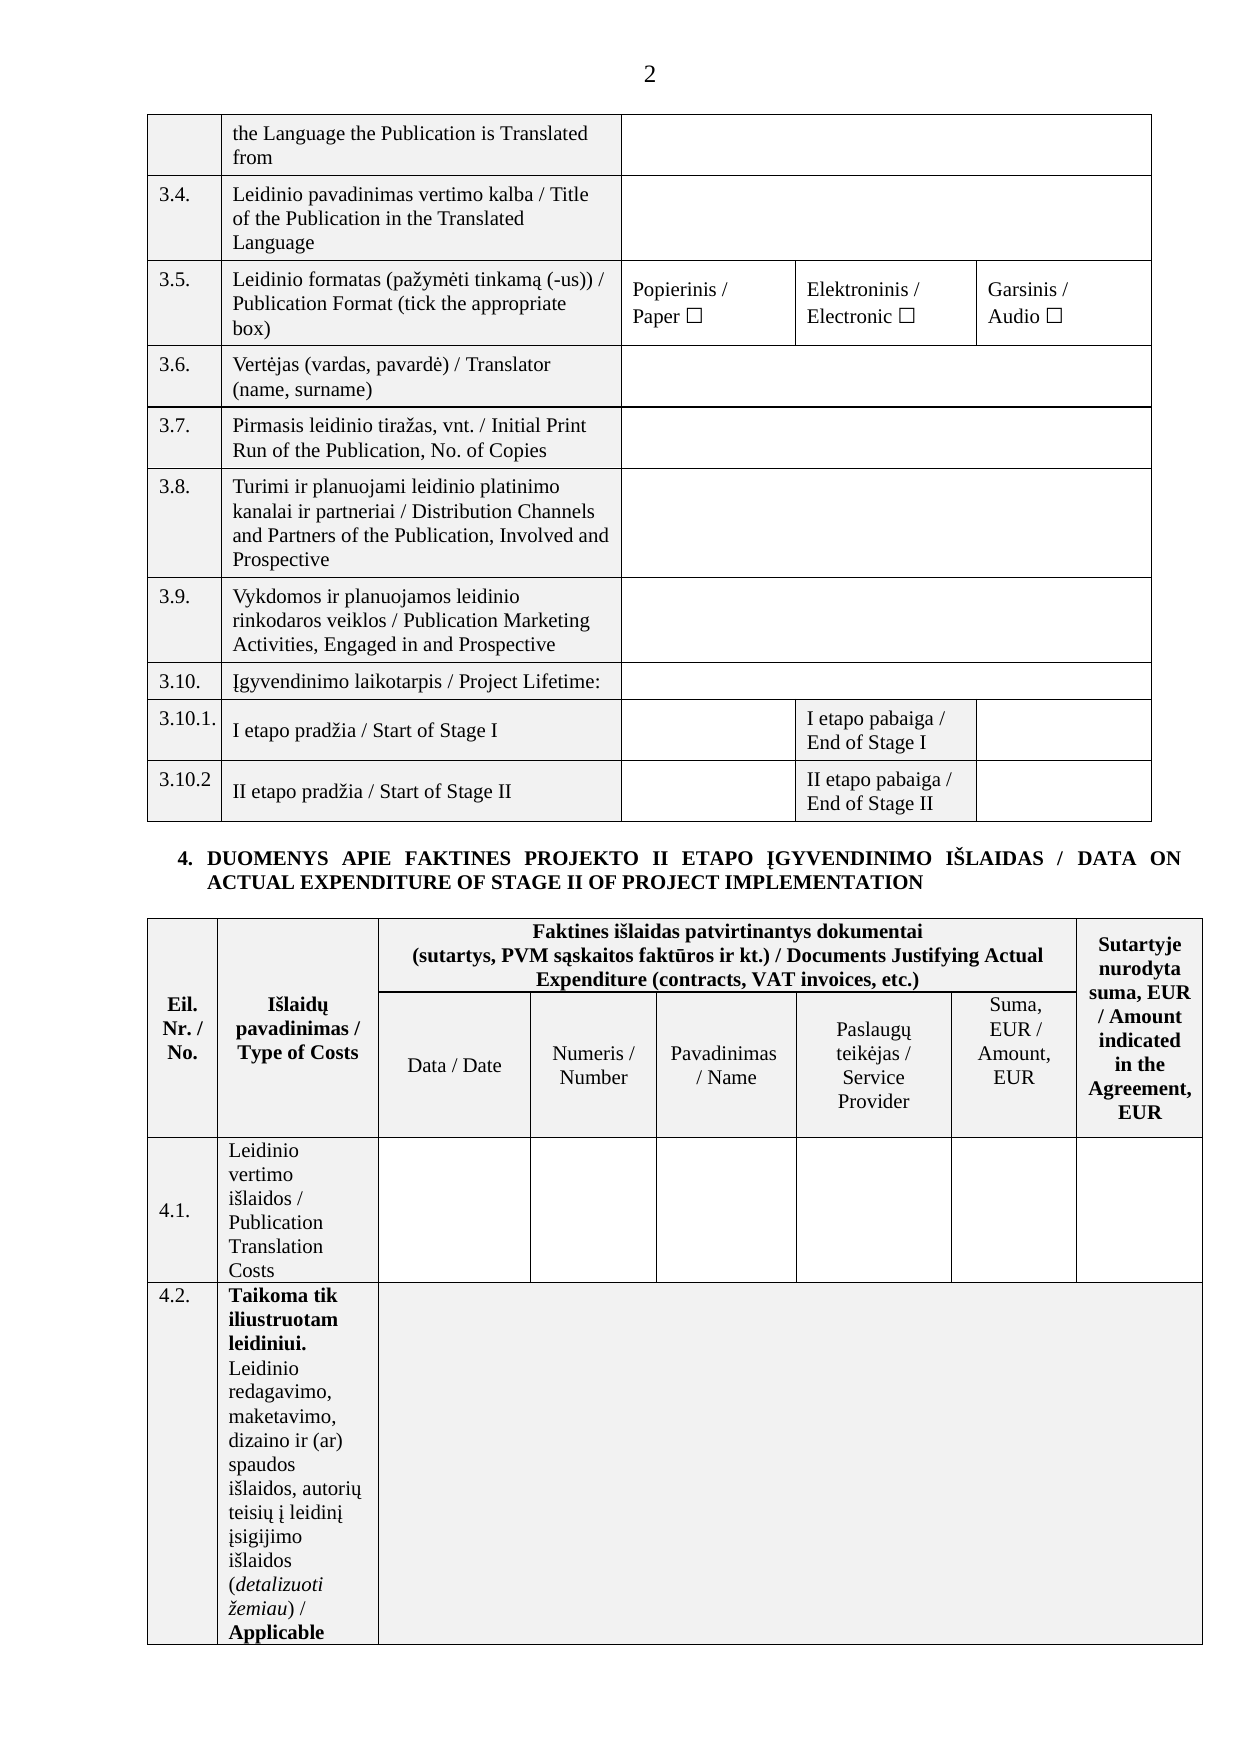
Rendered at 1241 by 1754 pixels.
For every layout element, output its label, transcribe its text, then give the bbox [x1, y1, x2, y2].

table_cell Elektroninis / Electronic [796, 261, 976, 345]
table_cell [379, 1138, 530, 1282]
table_cell 3.8. [148, 469, 221, 577]
table_cell Data / Date [379, 993, 530, 1137]
table_cell [531, 1138, 656, 1282]
table_cell II etapo pabaiga / End of Stage II [796, 761, 976, 821]
table_cell 3.3. [148, 115, 221, 175]
table_cell Suma, EUR / Amount, EUR [952, 993, 1076, 1137]
table_header Faktines išlaidas patvirtinantys dokumentai (sutartys, PVM sąskaitos faktūros ir kt.) / Documents Justifying Actual Expenditure (contracts, VAT invoices, etc.) [379, 919, 1076, 991]
table_cell Leidinio pavadinimas vertimo kalba / Title of the Publication in the Translated Language [222, 176, 621, 260]
table_cell Garsinis / Audio [977, 261, 1151, 345]
table_cell Pirmasis leidinio tiražas, vnt. / Initial Print Run of the Publication, No. of Copies [222, 408, 621, 467]
table_cell [622, 408, 1151, 467]
table_cell [797, 1138, 951, 1282]
table_cell [622, 578, 1151, 662]
table_cell Pavadinimas / Name [657, 993, 796, 1137]
table_cell 3.10. [148, 663, 221, 699]
table_cell 3.7. [148, 408, 221, 467]
table_cell Numeris / Number [531, 993, 656, 1137]
table_cell Vykdomos ir planuojamos leidinio rinkodaros veiklos / Publication Marketing Activities, Engaged in and Prospective [222, 578, 621, 662]
table_cell [622, 663, 1151, 699]
table_cell [657, 1138, 796, 1282]
table_cell 3.5. [148, 261, 221, 345]
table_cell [218, 1283, 378, 1644]
table_cell [622, 176, 1151, 260]
table_cell [1077, 1138, 1202, 1282]
table_header Sutartyje nurodyta suma, EUR / Amount indicated in the Agreement, EUR [1077, 919, 1202, 1137]
table_cell [977, 761, 1151, 821]
table_cell Turimi ir planuojami leidinio platinimo kanalai ir partneriai / Distribution Channels and Partners of the Publication, Involved and Prospective [222, 469, 621, 577]
table_cell [379, 1283, 1202, 1644]
table_cell Leidinio formatas (pažymėti tinkamą (-us)) / Publication Format (tick the appropriate box) [222, 261, 621, 345]
table_cell [952, 1138, 1076, 1282]
table_cell 3.10.2 [148, 761, 221, 821]
table_cell Paslaugų teikėjas / Service Provider [797, 993, 951, 1137]
table_header Eil. Nr. / No. [148, 919, 217, 1137]
table_cell I etapo pradžia / Start of Stage I [222, 700, 621, 760]
table_cell 3.9. [148, 578, 221, 662]
table_cell Popierinis / Paper [622, 261, 795, 345]
table_cell Leidinio vertimo išlaidos / Publication Translation Costs [218, 1138, 378, 1282]
table_cell [622, 469, 1151, 577]
table_cell 3.4. [148, 176, 221, 260]
table_cell [622, 346, 1151, 406]
table_cell 4.2. [148, 1283, 217, 1644]
table_cell [622, 761, 795, 821]
table_header Išlaidų pavadinimas / Type of Costs [218, 919, 378, 1137]
table_cell 3.6. [148, 346, 221, 406]
table_cell [622, 115, 1151, 175]
table_cell 3.10.1. [148, 700, 221, 760]
list DUOMENYS APIE FAKTINES PROJEKTO II ETAPO ĮGYVENDINIMO IŠLAIDAS / DATA ON ACTUAL EXPENDITURE OF STAGE II OF PROJECT IMPLEMENTATION [177, 846, 1181, 894]
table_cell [222, 115, 621, 175]
table_cell II etapo pradžia / Start of Stage II [222, 761, 621, 821]
table_cell [977, 700, 1151, 760]
table_cell Įgyvendinimo laikotarpis / Project Lifetime: [222, 663, 621, 699]
table_cell I etapo pabaiga / End of Stage I [796, 700, 976, 760]
table_cell [622, 700, 795, 760]
table_cell 4.1. [148, 1138, 217, 1282]
table_cell Vertėjas (vardas, pavardė) / Translator (name, surname) [222, 346, 621, 406]
